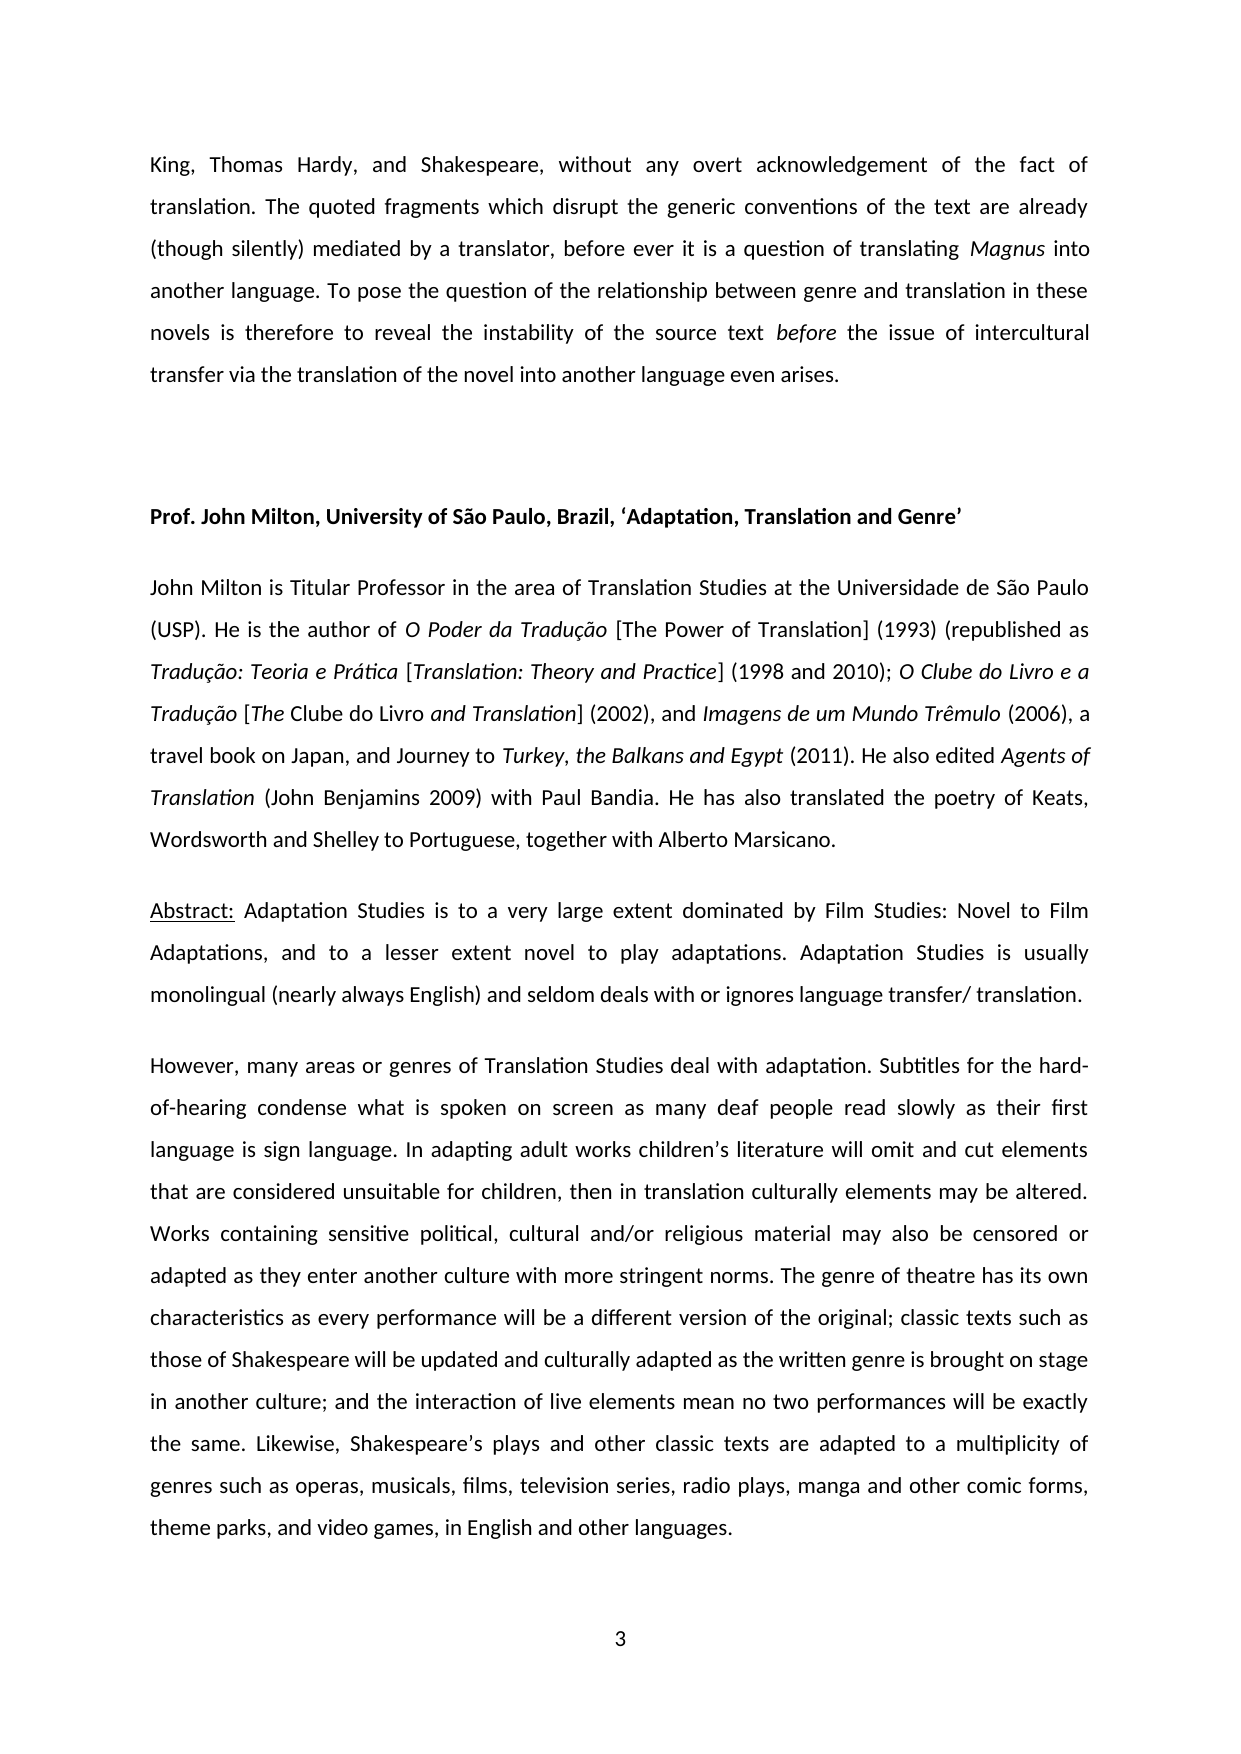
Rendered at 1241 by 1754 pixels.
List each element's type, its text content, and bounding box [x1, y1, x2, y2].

text John Milton is Titular Professor in the area of Translation Studies at the Universidade de São Paulo (USP). He is the author of O Poder da Tradução [The Power of Translation] (1993) (republished as Tradução: Teoria e Prática [Translation: Theory and Practice] (1998 and 2010); O Clube do Livro e a Tradução [The Clube do Livro and Translation] (2002), and Imagens de um Mundo Trêmulo (2006), a travel book on Japan, and Journey to Turkey, the Balkans and Egypt (2011). He also edited Agents of Translation (John Benjamins 2009) with Paul Bandia. He has also translated the poetry of Keats, Wordsworth and Shelley to Portuguese, together with Alberto Marsicano. [150, 573, 1090, 853]
text However, many areas or genres of Translation Studies deal with adaptation. Subtitles for the hard-of-hearing condense what is spoken on screen as many deaf people read slowly as their first language is sign language. In adapting adult works children’s literature will omit and cut elements that are considered unsuitable for children, then in translation culturally elements may be altered. Works containing sensitive political, cultural and/or religious material may also be censored or adapted as they enter another culture with more stringent norms. The genre of theatre has its own characteristics as every performance will be a different version of the original; classic texts such as those of Shakespeare will be updated and culturally adapted as the written genre is brought on stage in another culture; and the interaction of live elements mean no two performances will be exactly the same. Likewise, Shakespeare’s plays and other classic texts are adapted to a multiplicity of genres such as operas, musicals, films, television series, radio plays, manga and other comic forms, theme parks, and video games, in English and other languages. [150, 1051, 1090, 1541]
text Prof. John Milton, University of São Paulo, Brazil, ‘Adaptation, Translation and Genre’ [150, 502, 1090, 530]
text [150, 150, 1090, 388]
text Abstract: Adaptation Studies is to a very large extent dominated by Film Studies: Novel to Film Adaptations, and to a lesser extent novel to play adaptations. Adaptation Studies is usually monolingual (nearly always English) and seldom deals with or ignores language transfer/ translation. [150, 896, 1090, 1008]
